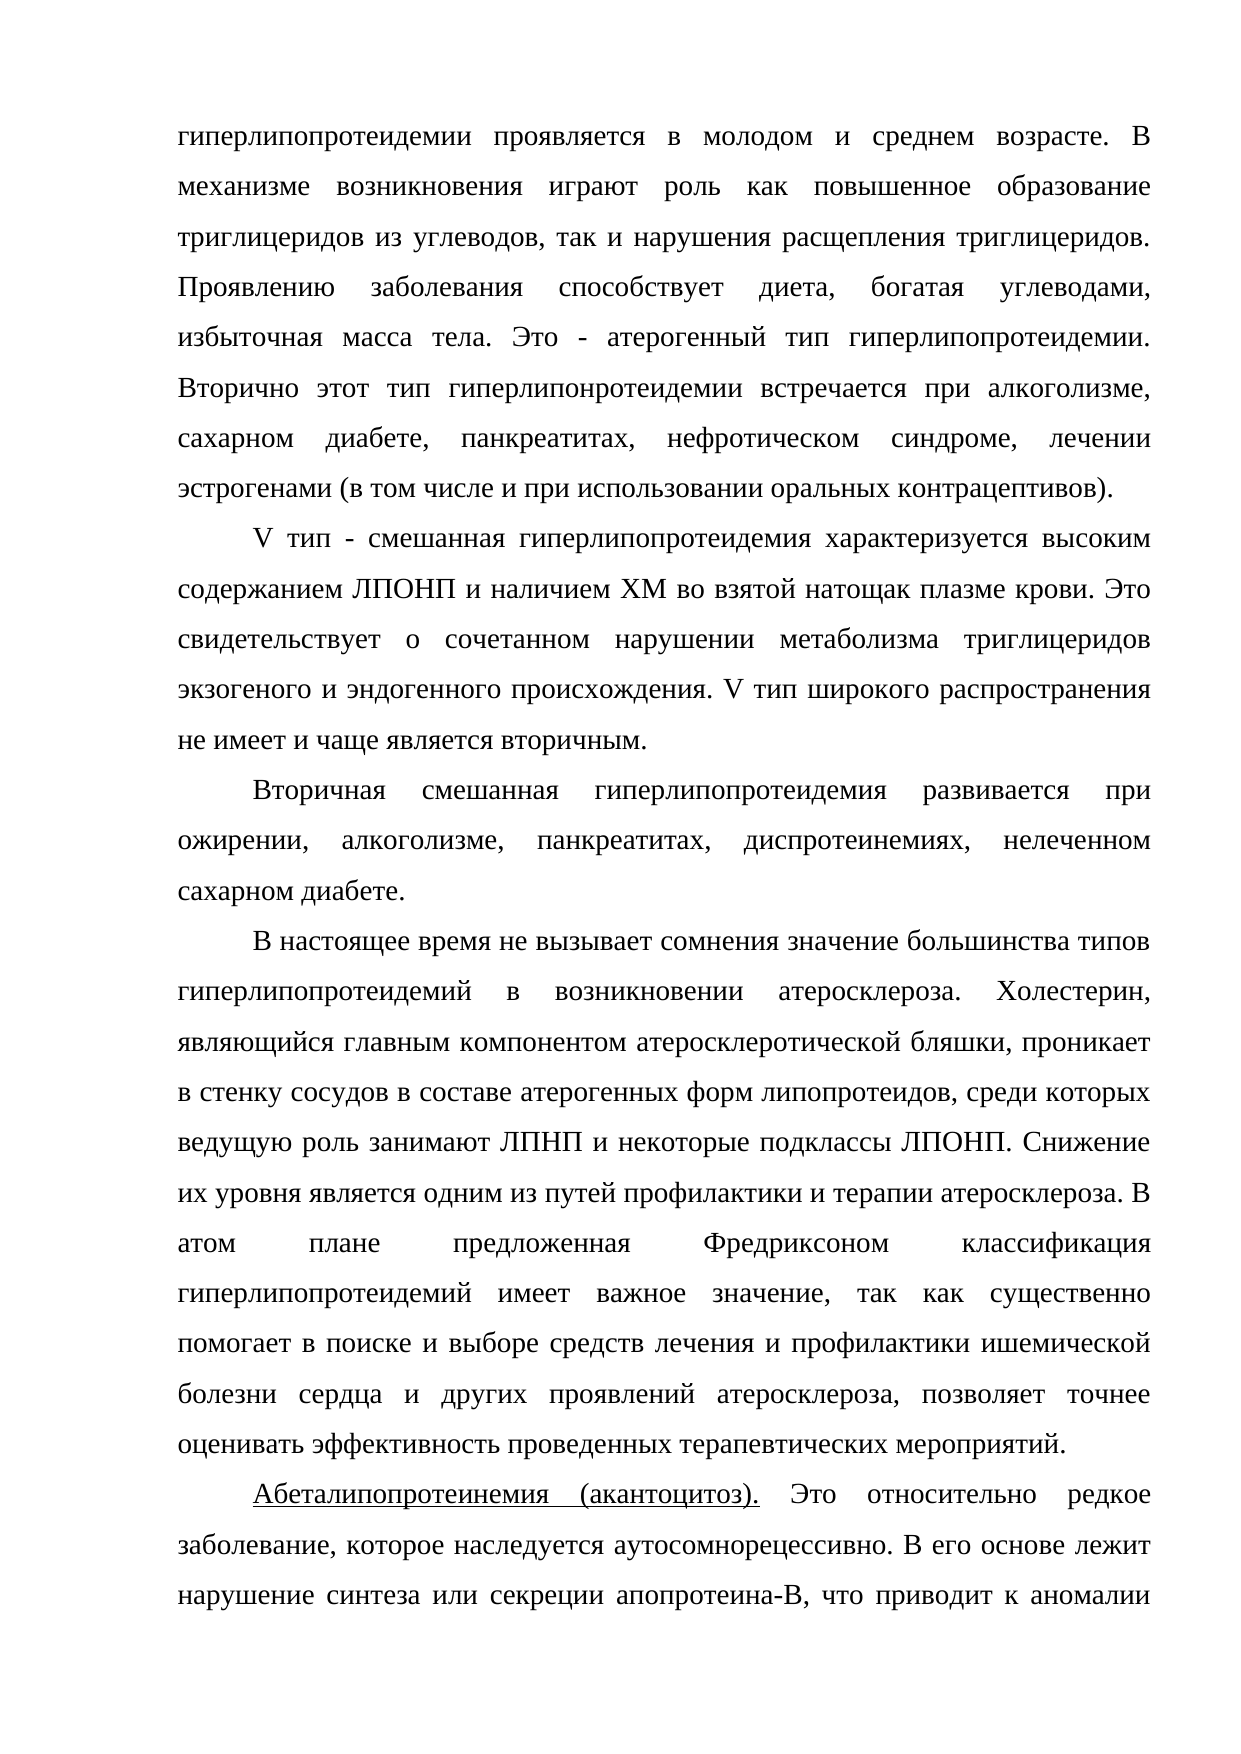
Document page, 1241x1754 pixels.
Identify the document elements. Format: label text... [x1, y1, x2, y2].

text V тип - смешанная гиперлипопротеидемия характеризуется высоким содержанием ЛПОНП и наличием ХМ во взятой натощак плазме крови. Это свидетельствует о сочетанном нарушении метаболизма триглицеридов экзогеного и эндогенного происхождения. V тип широкого распространения не имеет и чаще является вторичным. [177, 521, 1152, 755]
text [177, 1477, 1152, 1611]
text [177, 118, 1152, 504]
text Вторичная смешанная гиперлипопротеидемия развивается при ожирении, алкоголизме, панкреатитах, диспротеинемиях, нелеченном сахарном диабете. [177, 772, 1152, 906]
text В настоящее время не вызывает сомнения значение большинства типов гиперлипопротеидемий в возникновении атеросклероза. Холестерин, являющийся главным компонентом атеросклеротической бляшки, проникает в стенку сосудов в составе атерогенных форм липопротеидов, среди которых ведущую роль занимают ЛПНП и некоторые подклассы ЛПОНП. Снижение их уровня является одним из путей профилактики и терапии атеросклероза. В атом плане предложенная Фредриксоном классификация гиперлипопротеидемий имеет важное значение, так как существенно помогает в поиске и выборе средств лечения и профилактики ишемической болезни сердца и других проявлений атеросклероза, позволяет точнее оценивать эффективность проведенных терапевтических мероприятий. [177, 923, 1152, 1460]
